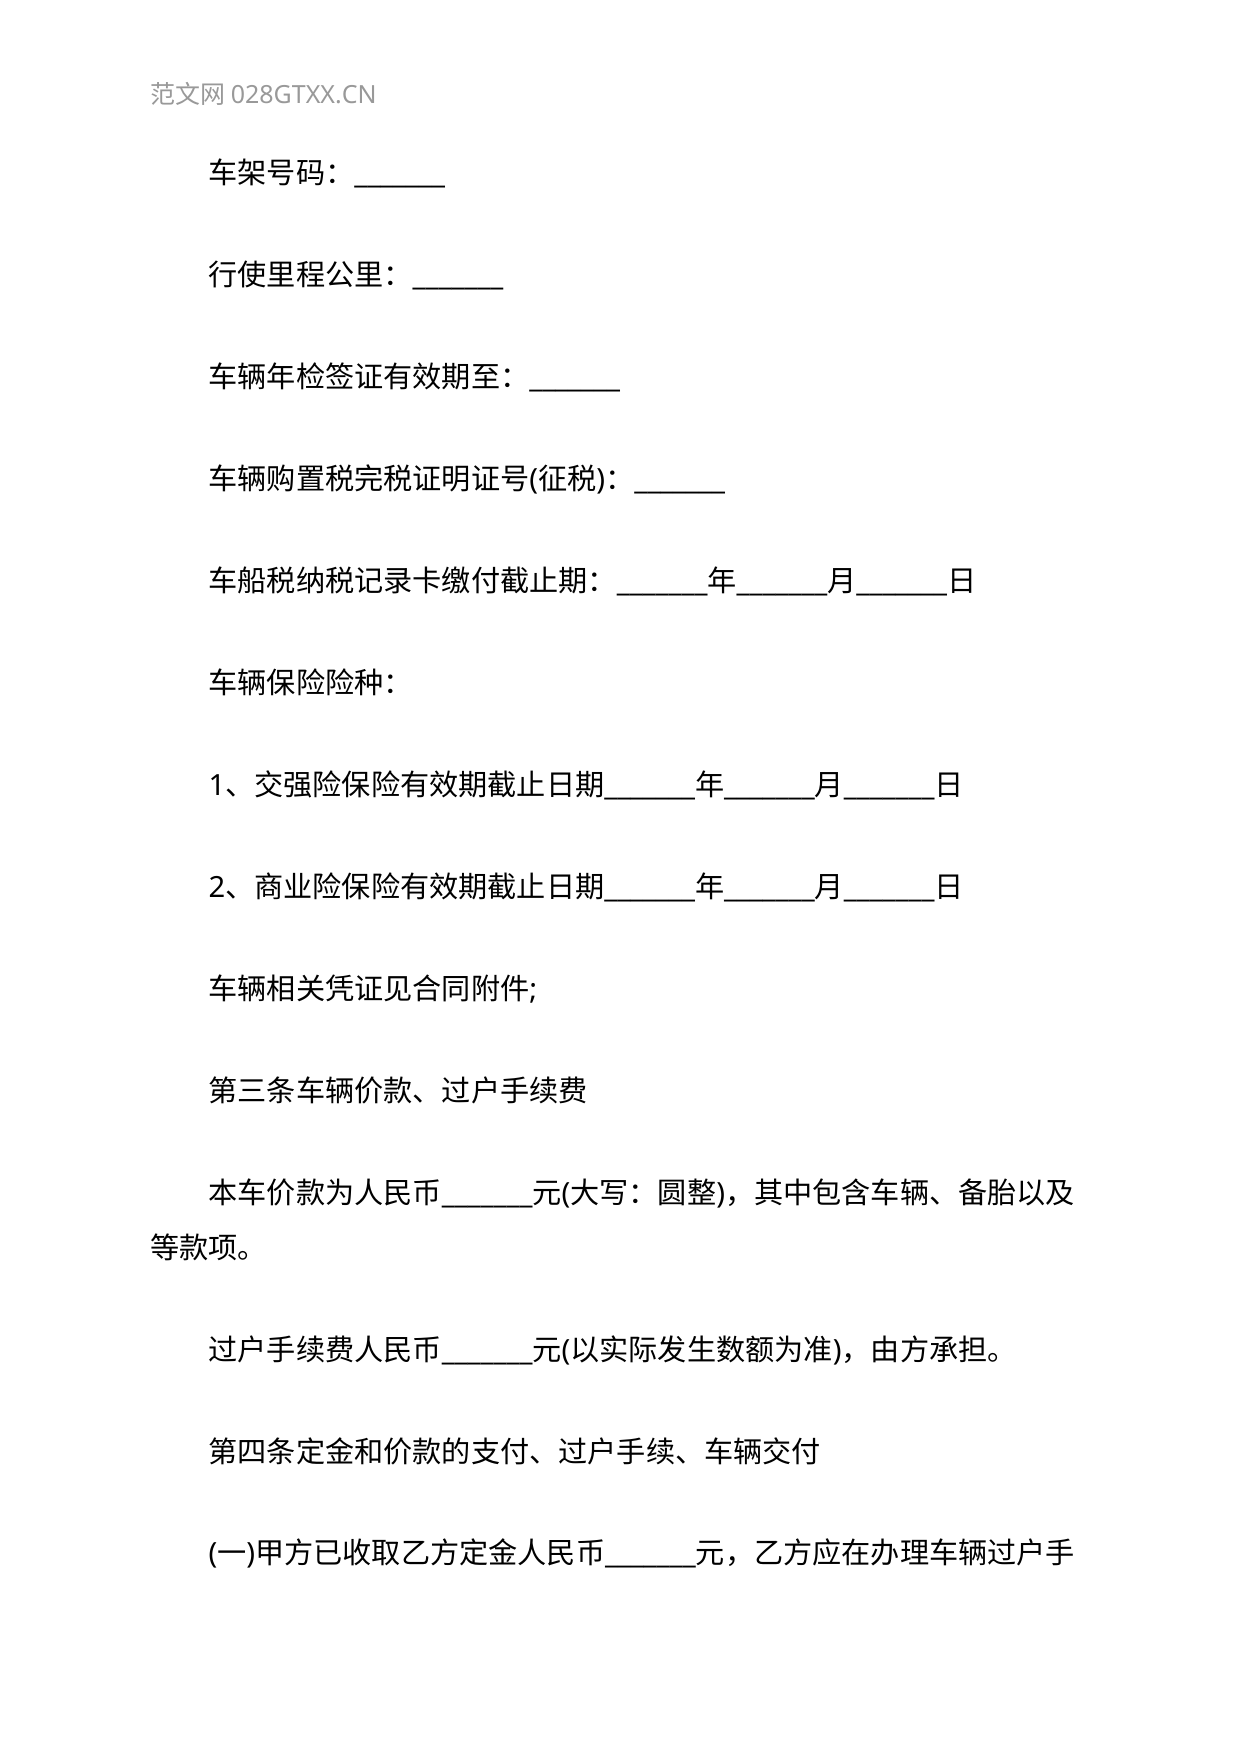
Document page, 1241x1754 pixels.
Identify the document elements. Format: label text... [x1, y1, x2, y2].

text 车辆相关凭证见合同附件; [150, 966, 1090, 1008]
text 1、交强险保险有效期截止日期_______年_______月_______日 [150, 762, 1090, 804]
text 第三条车辆价款、过户手续费 [150, 1068, 1090, 1110]
text 车辆购置税完税证明证号(征税)：_______ [150, 456, 1090, 498]
text 2、商业险保险有效期截止日期_______年_______月_______日 [150, 864, 1090, 906]
text 行使里程公里：_______ [150, 252, 1090, 294]
text 第四条定金和价款的支付、过户手续、车辆交付 [150, 1428, 1090, 1470]
text 过户手续费人民币_______元(以实际发生数额为准)，由方承担。 [150, 1326, 1090, 1368]
text 本车价款为人民币_______元(大写：圆整)，其中包含车辆、备胎以及等款项。 [150, 1169, 1090, 1267]
text 车辆保险险种： [150, 660, 1090, 702]
text 车辆年检签证有效期至：_______ [150, 354, 1090, 396]
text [150, 1530, 1090, 1572]
text 车架号码：_______ [150, 150, 1090, 192]
text 车船税纳税记录卡缴付截止期：_______年_______月_______日 [150, 558, 1090, 600]
